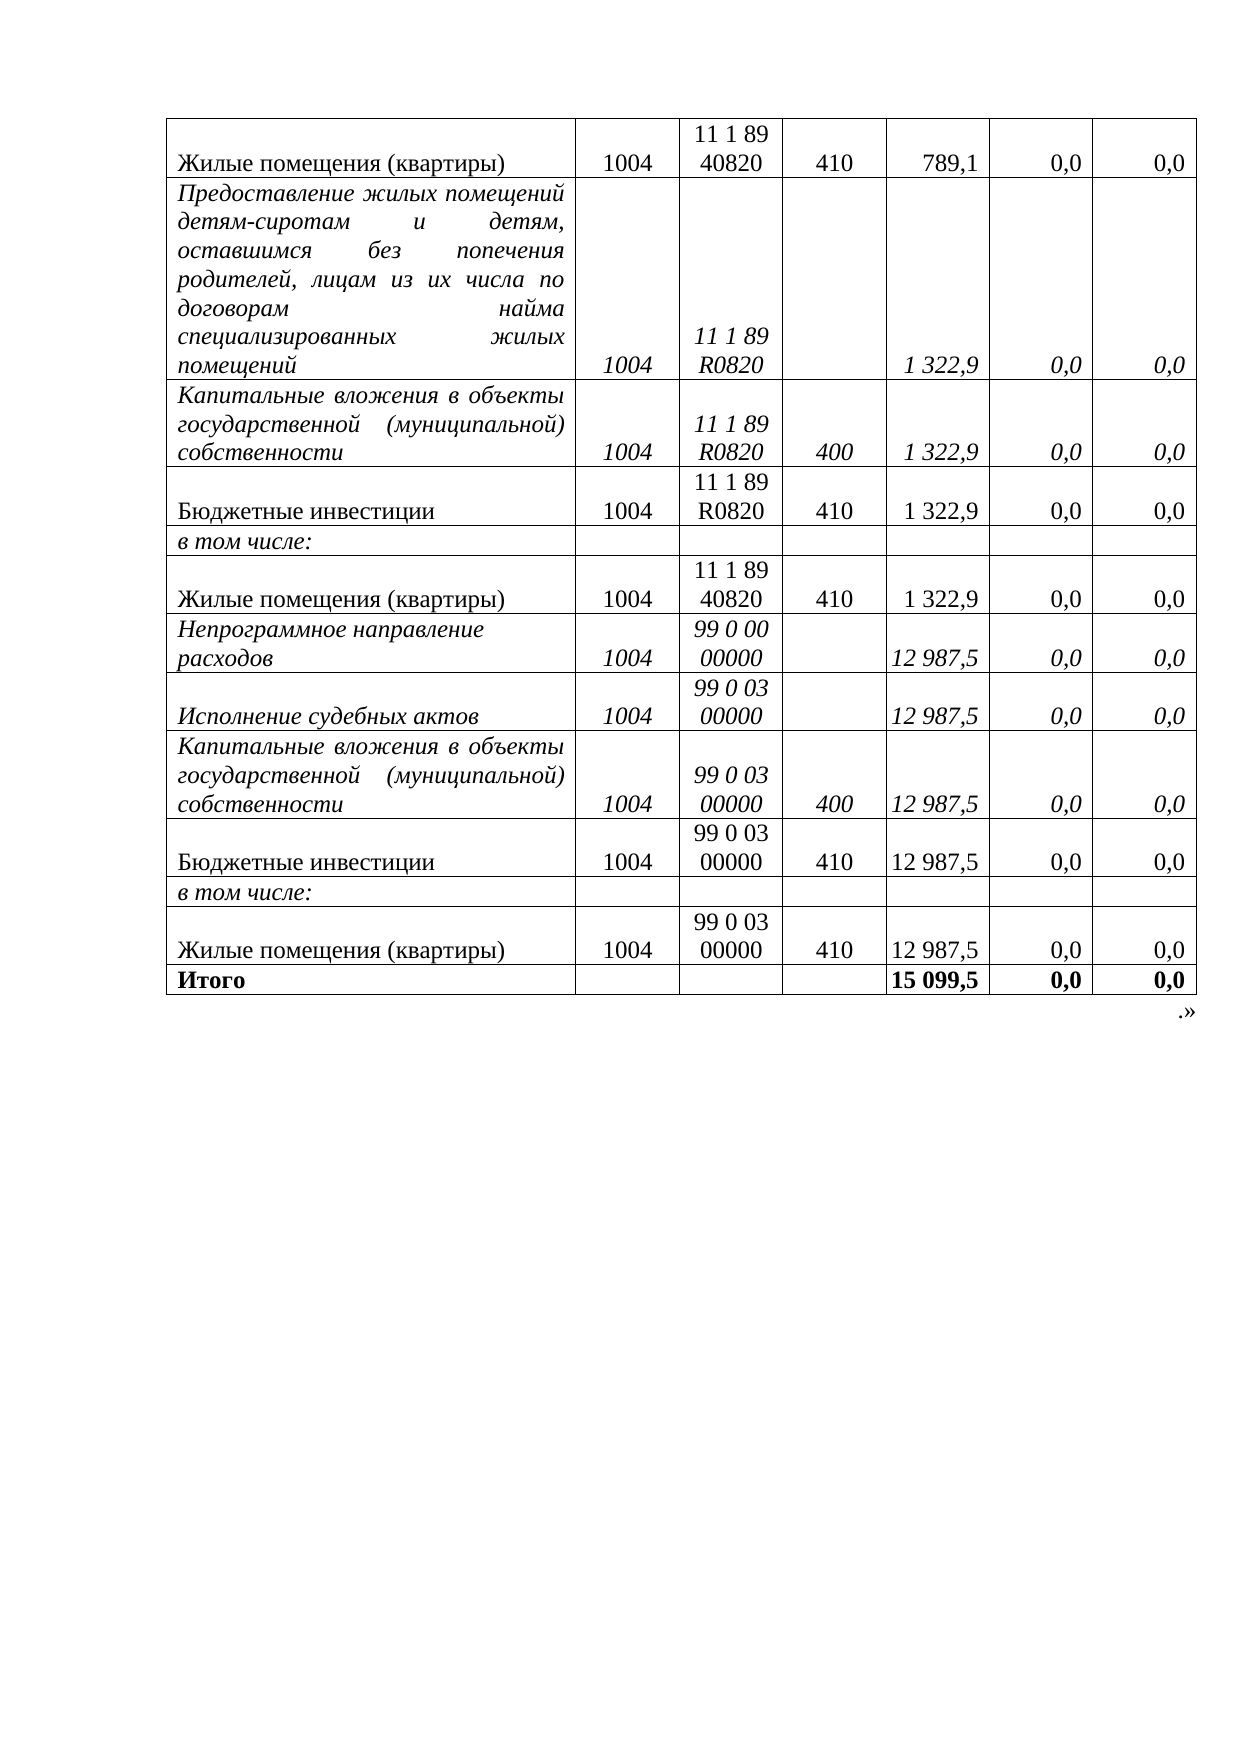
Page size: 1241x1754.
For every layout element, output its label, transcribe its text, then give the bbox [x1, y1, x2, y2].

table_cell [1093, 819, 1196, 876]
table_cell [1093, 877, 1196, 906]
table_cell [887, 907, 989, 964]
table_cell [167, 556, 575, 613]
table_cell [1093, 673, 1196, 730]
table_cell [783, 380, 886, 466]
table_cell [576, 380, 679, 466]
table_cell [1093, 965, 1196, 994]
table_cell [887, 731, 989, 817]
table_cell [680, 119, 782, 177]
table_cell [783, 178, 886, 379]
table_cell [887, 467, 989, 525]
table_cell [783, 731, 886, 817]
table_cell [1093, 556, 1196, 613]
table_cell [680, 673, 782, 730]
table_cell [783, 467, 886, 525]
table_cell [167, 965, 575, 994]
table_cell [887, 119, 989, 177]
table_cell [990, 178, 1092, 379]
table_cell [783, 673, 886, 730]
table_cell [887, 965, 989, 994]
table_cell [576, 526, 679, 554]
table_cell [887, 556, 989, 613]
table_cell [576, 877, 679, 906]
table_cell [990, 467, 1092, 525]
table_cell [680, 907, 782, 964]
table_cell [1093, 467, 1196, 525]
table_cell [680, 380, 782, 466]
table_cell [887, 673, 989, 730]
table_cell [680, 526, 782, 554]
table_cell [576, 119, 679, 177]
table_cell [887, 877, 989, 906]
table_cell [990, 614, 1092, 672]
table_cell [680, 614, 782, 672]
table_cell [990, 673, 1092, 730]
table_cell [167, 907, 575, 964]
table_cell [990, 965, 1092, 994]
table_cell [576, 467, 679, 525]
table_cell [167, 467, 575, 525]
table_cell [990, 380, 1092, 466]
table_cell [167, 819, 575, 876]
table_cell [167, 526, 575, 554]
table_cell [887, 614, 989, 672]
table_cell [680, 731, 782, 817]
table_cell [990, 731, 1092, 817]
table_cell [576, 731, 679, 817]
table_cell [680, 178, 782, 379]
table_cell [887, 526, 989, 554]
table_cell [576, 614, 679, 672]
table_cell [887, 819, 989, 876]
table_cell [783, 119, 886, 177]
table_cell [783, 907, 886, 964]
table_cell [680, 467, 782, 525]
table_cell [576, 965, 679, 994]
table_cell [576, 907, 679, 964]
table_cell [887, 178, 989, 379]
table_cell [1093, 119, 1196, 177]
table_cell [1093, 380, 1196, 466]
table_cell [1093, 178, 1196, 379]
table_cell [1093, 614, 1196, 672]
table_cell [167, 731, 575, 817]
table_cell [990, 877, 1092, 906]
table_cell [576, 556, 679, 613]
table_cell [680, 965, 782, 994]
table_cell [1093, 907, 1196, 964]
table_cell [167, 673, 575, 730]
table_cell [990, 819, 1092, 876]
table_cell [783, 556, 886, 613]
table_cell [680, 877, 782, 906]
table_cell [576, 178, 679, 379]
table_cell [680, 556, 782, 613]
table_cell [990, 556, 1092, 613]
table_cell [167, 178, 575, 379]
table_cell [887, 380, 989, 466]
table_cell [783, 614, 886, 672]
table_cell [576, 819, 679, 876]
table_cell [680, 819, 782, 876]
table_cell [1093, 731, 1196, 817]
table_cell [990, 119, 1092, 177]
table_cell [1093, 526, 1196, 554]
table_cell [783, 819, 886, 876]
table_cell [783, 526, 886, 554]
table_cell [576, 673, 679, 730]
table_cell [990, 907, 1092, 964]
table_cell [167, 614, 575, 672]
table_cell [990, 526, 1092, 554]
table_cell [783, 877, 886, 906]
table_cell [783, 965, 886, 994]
text .» [177, 995, 1196, 1024]
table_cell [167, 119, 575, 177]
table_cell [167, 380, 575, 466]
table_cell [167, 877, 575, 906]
